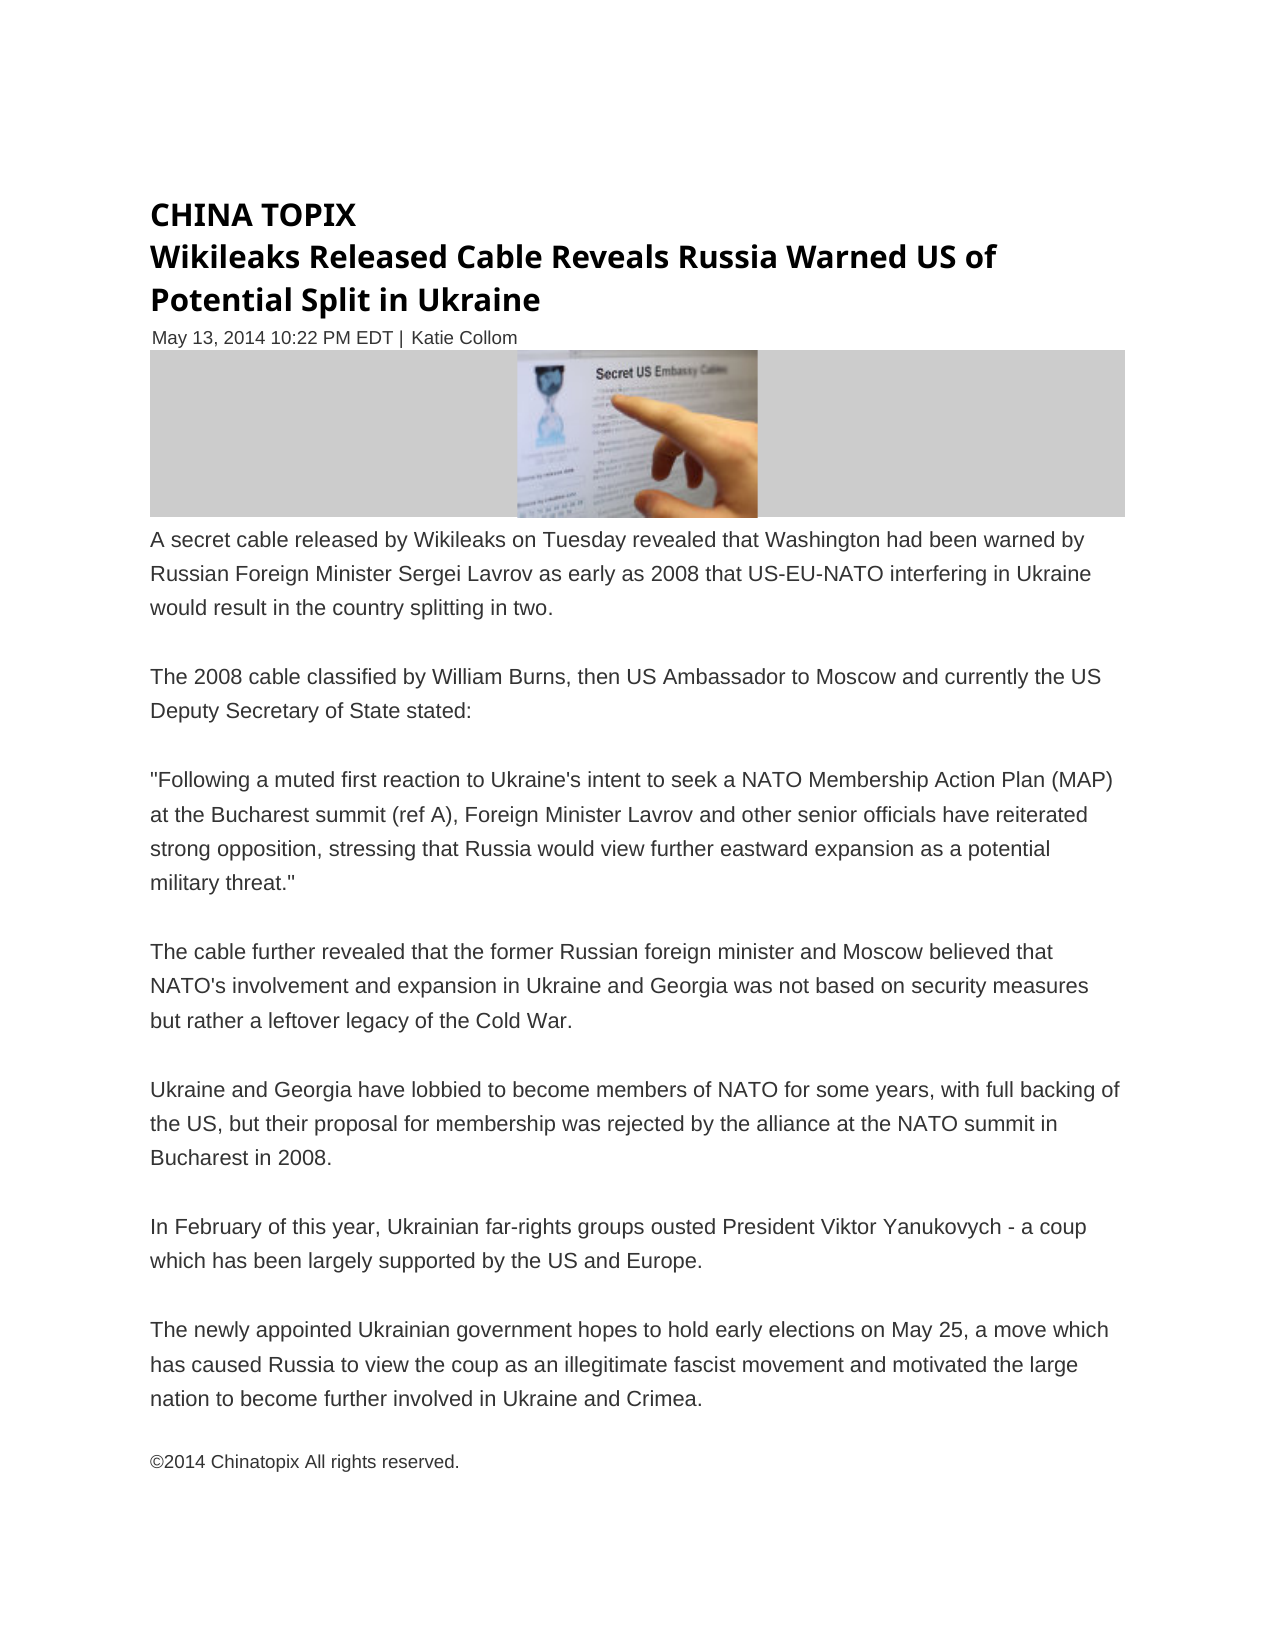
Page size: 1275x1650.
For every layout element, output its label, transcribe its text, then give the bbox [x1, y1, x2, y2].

table_header Katie Collom [410, 320, 524, 350]
text In February of this year, Ukrainian far-rights groups ousted President Viktor Yanukovych - a coup which has been largely supported by the US and Europe. [150, 1205, 1125, 1273]
text CHINA TOPIX [150, 193, 1125, 235]
table_header May 13, 2014 10:22 PM EDT | [150, 320, 409, 350]
text "Following a muted first reaction to Ukraine's intent to seek a NATO Membership Action Plan (MAP) at the Bucharest summit (ref A), Foreign Minister Lavrov and other senior officials have reiterated strong opposition, stressing that Russia would view further eastward expansion as a potential military threat." [150, 758, 1125, 895]
picture [517, 350, 758, 518]
text Ukraine and Georgia have lobbied to become members of NATO for some years, with full backing of the US, but their proposal for membership was rejected by the alliance at the NATO summit in Bucharest in 2008. [150, 1067, 1125, 1170]
text The 2008 cable classified by William Burns, then US Ambassador to Moscow and currently the US Deputy Secretary of State stated: [150, 655, 1125, 723]
text Wikileaks Released Cable Reveals Russia Warned US of Potential Split in Ukraine [150, 235, 1125, 320]
text The newly appointed Ukrainian government hopes to hold early elections on May 25, a move which has caused Russia to view the coup as an illegitimate fascist movement and motivated the large nation to become further involved in Ukraine and Crimea. [150, 1308, 1125, 1411]
text The cable further revealed that the former Russian foreign minister and Moscow believed that NATO's involvement and expansion in Ukraine and Georgia was not based on security measures but rather a leftover legacy of the Cold War. [150, 930, 1125, 1033]
text ©2014 Chinatopix All rights reserved. [150, 1445, 1125, 1472]
text A secret cable released by Wikileaks on Tuesday revealed that Washington had been warned by Russian Foreign Minister Sergei Lavrov as early as 2008 that US-EU-NATO interfering in Ukraine would result in the country splitting in two. [150, 517, 1125, 620]
